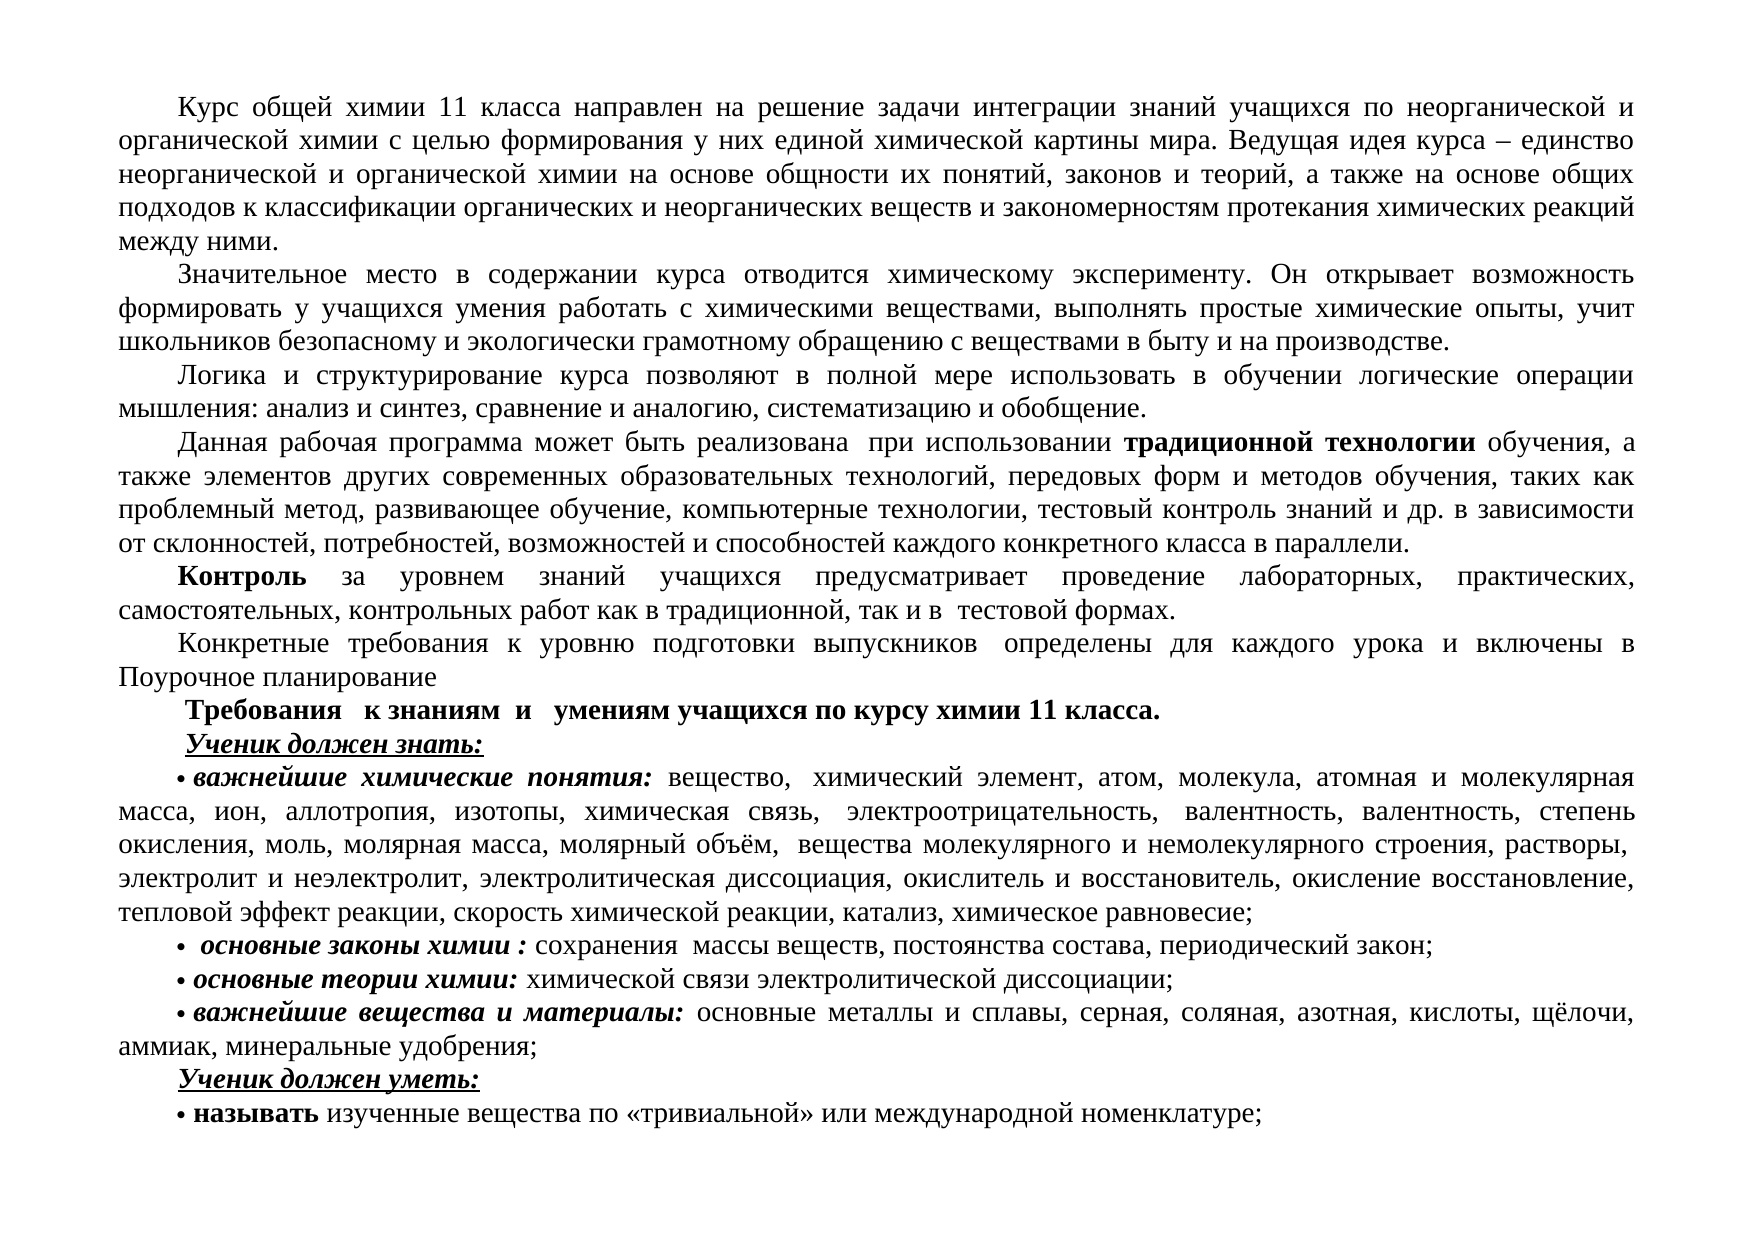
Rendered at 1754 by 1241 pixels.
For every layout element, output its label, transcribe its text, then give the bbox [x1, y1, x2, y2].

list основные теории химии: химической связи электролитической диссоциации; [118, 961, 1636, 994]
list называть изученные вещества по «тривиальной» или международной номенклатуре; [118, 1095, 1636, 1128]
text Конкретные требования к уровню подготовки выпускников определены для каждого урока и включены в Поурочное планирование [118, 625, 1636, 692]
text Ученик должен знать: [118, 726, 1636, 759]
text Логика и структурирование курса позволяют в полной мере использовать в обучении логические операции мышления: анализ и синтез, сравнение и аналогию, систематизацию и обобщение. [118, 357, 1636, 424]
list важнейшие химические понятия: вещество, химический элемент, атом, молекула, атомная и молекулярная масса, ион, аллотропия, изотопы, химическая связь, электроотрицательность, валентность, валентность, степень окисления, моль, молярная масса, молярный объём, вещества молекулярного и немолекулярного строения, растворы, электролит и неэлектролит, электролитическая диссоциация, окислитель и восстановитель, окисление восстановление, тепловой эффект реакции, скорость химической реакции, катализ, химическое равновесие; [118, 759, 1636, 927]
text Контроль за уровнем знаний учащихся предусматривает проведение лабораторных, практических, самостоятельных, контрольных работ как в традиционной, так и в тестовой формах. [118, 558, 1636, 625]
text Требования к знаниям и умениям учащихся по курсу химии 11 класса. [118, 692, 1636, 726]
list основные законы химии : сохранения массы веществ, постоянства состава, периодический закон; [118, 927, 1636, 961]
text Курс общей химии 11 класса направлен на решение задачи интеграции знаний учащихся по неорганической и органической химии с целью формирования у них единой химической картины мира. Ведущая идея курса – единство неорганической и органической химии на основе общности их понятий, законов и теорий, а также на основе общих подходов к классификации органических и неорганических веществ и закономерностям протекания химических реакций между ними. [118, 89, 1636, 256]
text Данная рабочая программа может быть реализована при использовании традиционной технологии обучения, а также элементов других современных образовательных технологий, передовых форм и методов обучения, таких как проблемный метод, развивающее обучение, компьютерные технологии, тестовый контроль знаний и др. в зависимости от склонностей, потребностей, возможностей и способностей каждого конкретного класса в параллели. [118, 424, 1636, 558]
list важнейшие вещества и материалы: основные металлы и сплавы, серная, соляная, азотная, кислоты, щёлочи, аммиак, минеральные удобрения; [118, 994, 1636, 1061]
text Ученик должен уметь: [118, 1061, 1636, 1095]
text Значительное место в содержании курса отводится химическому эксперименту. Он открывает возможность формировать у учащихся умения работать с химическими веществами, выполнять простые химические опыты, учит школьников безопасному и экологически грамотному обращению с веществами в быту и на производстве. [118, 256, 1636, 357]
